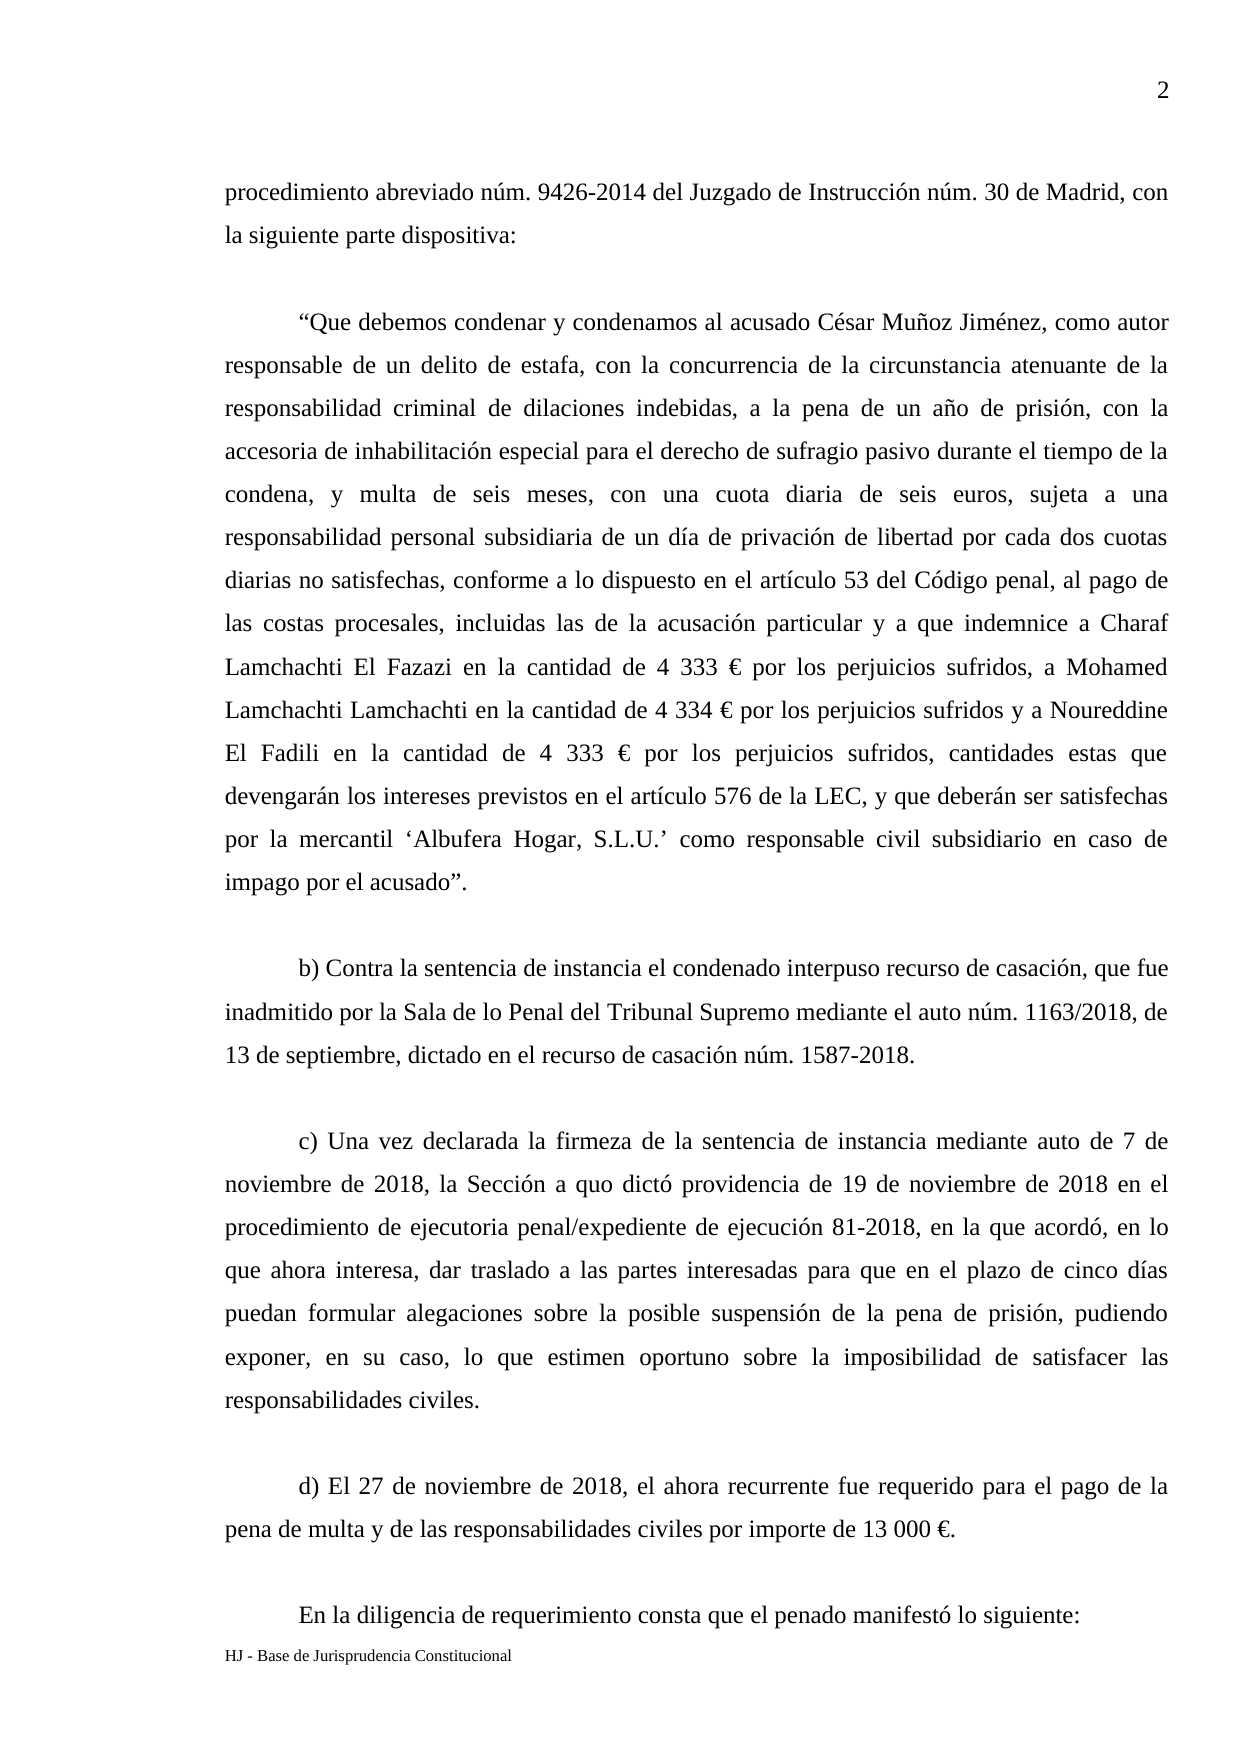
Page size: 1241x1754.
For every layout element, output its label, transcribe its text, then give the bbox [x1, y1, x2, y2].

text d) El 27 de noviembre de 2018, el ahora recurrente fue requerido para el pago de la pena de multa y de las responsabilidades civiles por importe de 13 000 €. [224, 1471, 1169, 1543]
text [224, 177, 1169, 249]
text “Que debemos condenar y condenamos al acusado César Muñoz Jiménez, como autor responsable de un delito de estafa, con la concurrencia de la circunstancia atenuante de la responsabilidad criminal de dilaciones indebidas, a la pena de un año de prisión, con la accesoria de inhabilitación especial para el derecho de sufragio pasivo durante el tiempo de la condena, y multa de seis meses, con una cuota diaria de seis euros, sujeta a una responsabilidad personal subsidiaria de un día de privación de libertad por cada dos cuotas diarias no satisfechas, conforme a lo dispuesto en el artículo 53 del Código penal, al pago de las costas procesales, incluidas las de la acusación particular y a que indemnice a Charaf Lamchachti El Fazazi en la cantidad de 4 333 € por los perjuicios sufridos, a Mohamed Lamchachti Lamchachti en la cantidad de 4 334 € por los perjuicios sufridos y a Noureddine El Fadili en la cantidad de 4 333 € por los perjuicios sufridos, cantidades estas que devengarán los intereses previstos en el artículo 576 de la LEC, y que deberán ser satisfechas por la mercantil ‘Albufera Hogar, S.L.U.’ como responsable civil subsidiario en caso de impago por el acusado”. [224, 307, 1169, 896]
text En la diligencia de requerimiento consta que el penado manifestó lo siguiente: [224, 1600, 1169, 1629]
text b) Contra la sentencia de instancia el condenado interpuso recurso de casación, que fue inadmitido por la Sala de lo Penal del Tribunal Supremo mediante el auto núm. 1163/2018, de 13 de septiembre, dictado en el recurso de casación núm. 1587-2018. [224, 953, 1169, 1068]
text c) Una vez declarada la firmeza de la sentencia de instancia mediante auto de 7 de noviembre de 2018, la Sección a quo dictó providencia de 19 de noviembre de 2018 en el procedimiento de ejecutoria penal/expediente de ejecución 81-2018, en la que acordó, en lo que ahora interesa, dar traslado a las partes interesadas para que en el plazo de cinco días puedan formular alegaciones sobre la posible suspensión de la pena de prisión, pudiendo exponer, en su caso, lo que estimen oportuno sobre la imposibilidad de satisfacer las responsabilidades civiles. [224, 1126, 1169, 1413]
